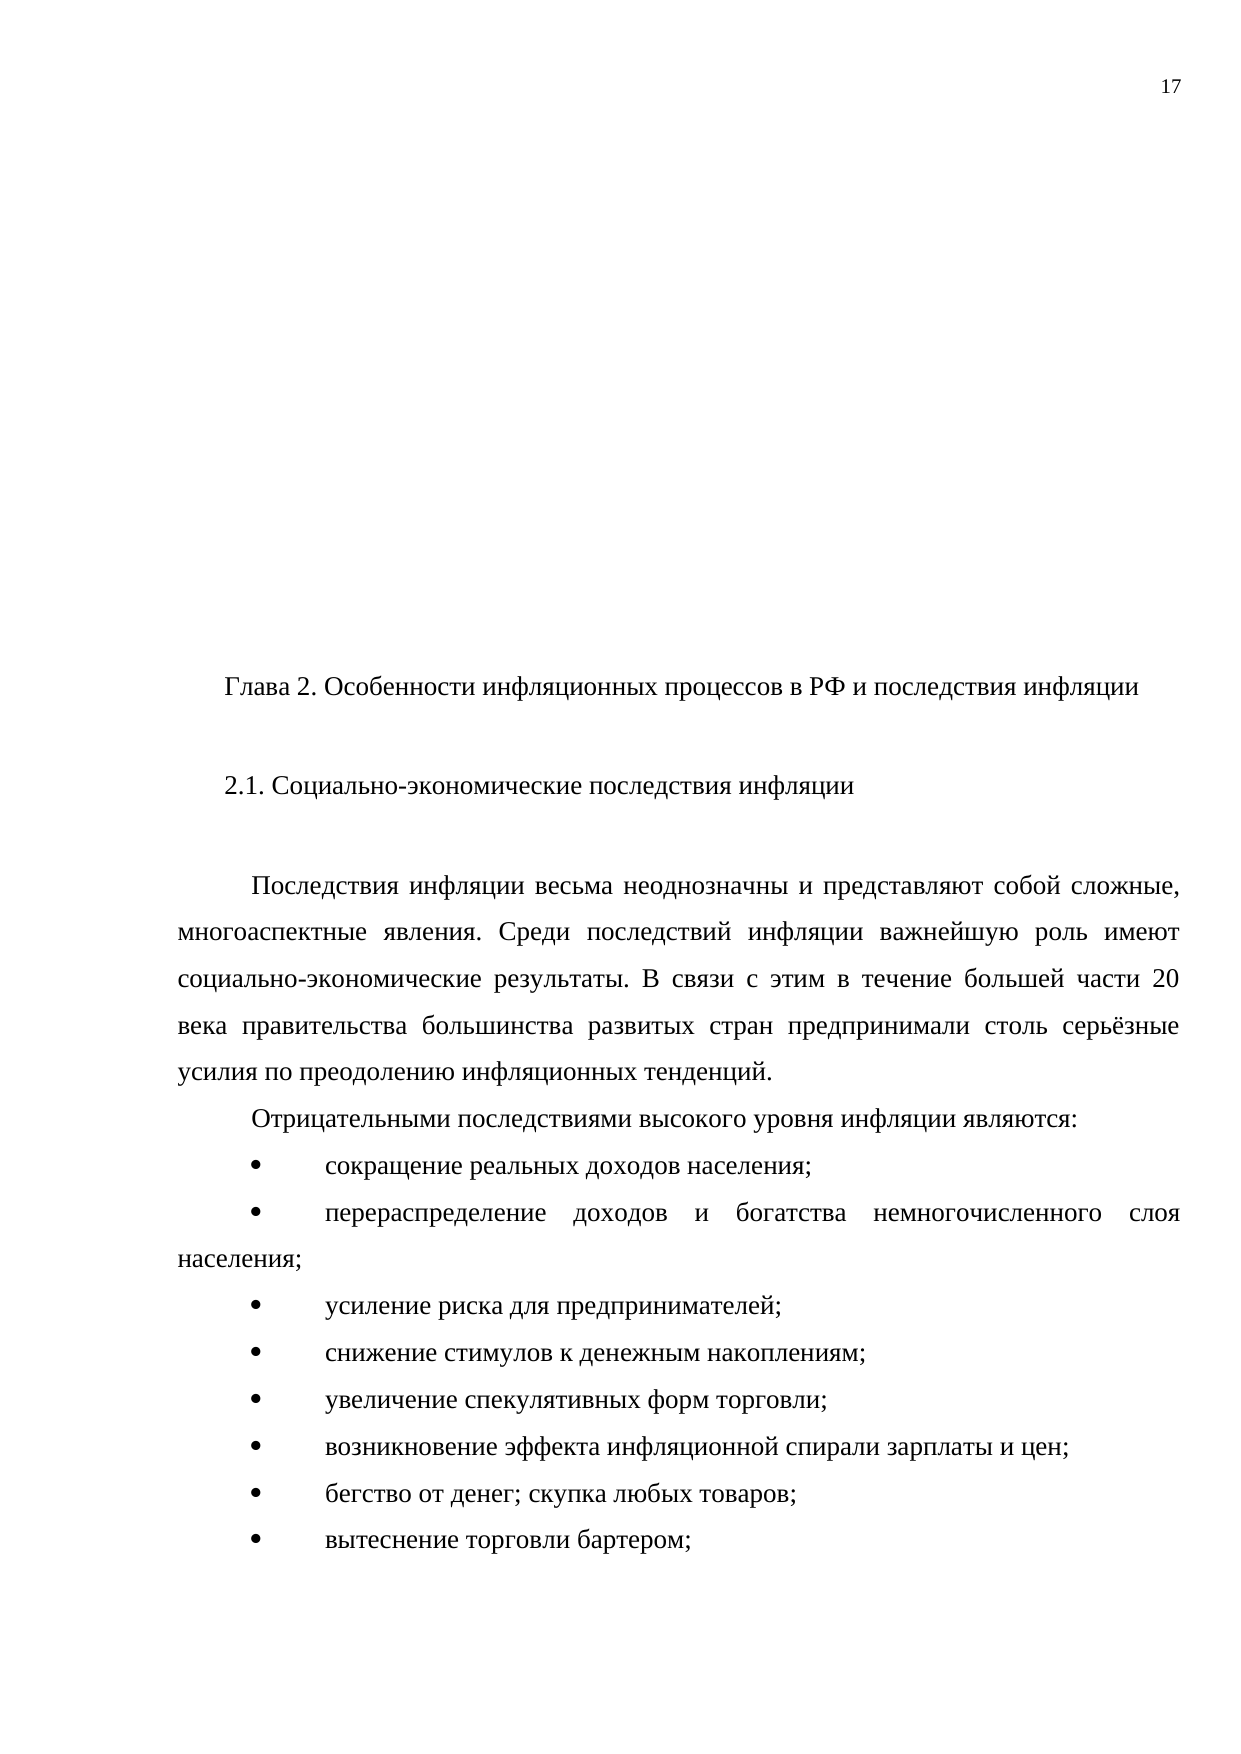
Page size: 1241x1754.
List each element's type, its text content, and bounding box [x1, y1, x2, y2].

list возникновение эффекта инфляционной спирали зарплаты и цен; [177, 1430, 1181, 1461]
text Глава 2. Особенности инфляционных процессов в РФ и последствия инфляции [224, 670, 1181, 701]
text Последствия инфляции весьма неоднозначны и представляют собой сложные, многоаспектные явления. Среди последствий инфляции важнейшую роль имеют социально-экономические результаты. В связи с этим в течение большей части 20 века правительства большинства развитых стран предпринимали столь серьёзные усилия по преодолению инфляционных тенденций. [177, 869, 1181, 1087]
list усиление риска для предпринимателей; [177, 1289, 1181, 1320]
list снижение стимулов к денежным накоплениям; [177, 1336, 1181, 1367]
list увеличение спекулятивных форм торговли; [177, 1383, 1181, 1414]
list бегство от денег; скупка любых товаров; [177, 1477, 1181, 1508]
list вытеснение торговли бартером; [177, 1523, 1181, 1555]
list перераспределение доходов и богатства немногочисленного слоя населения; [177, 1196, 1181, 1274]
list сокращение реальных доходов населения; [177, 1149, 1181, 1180]
text Отрицательными последствиями высокого уровня инфляции являются: [177, 1102, 1181, 1133]
text 2.1. Социально-экономические последствия инфляции [177, 769, 1181, 800]
